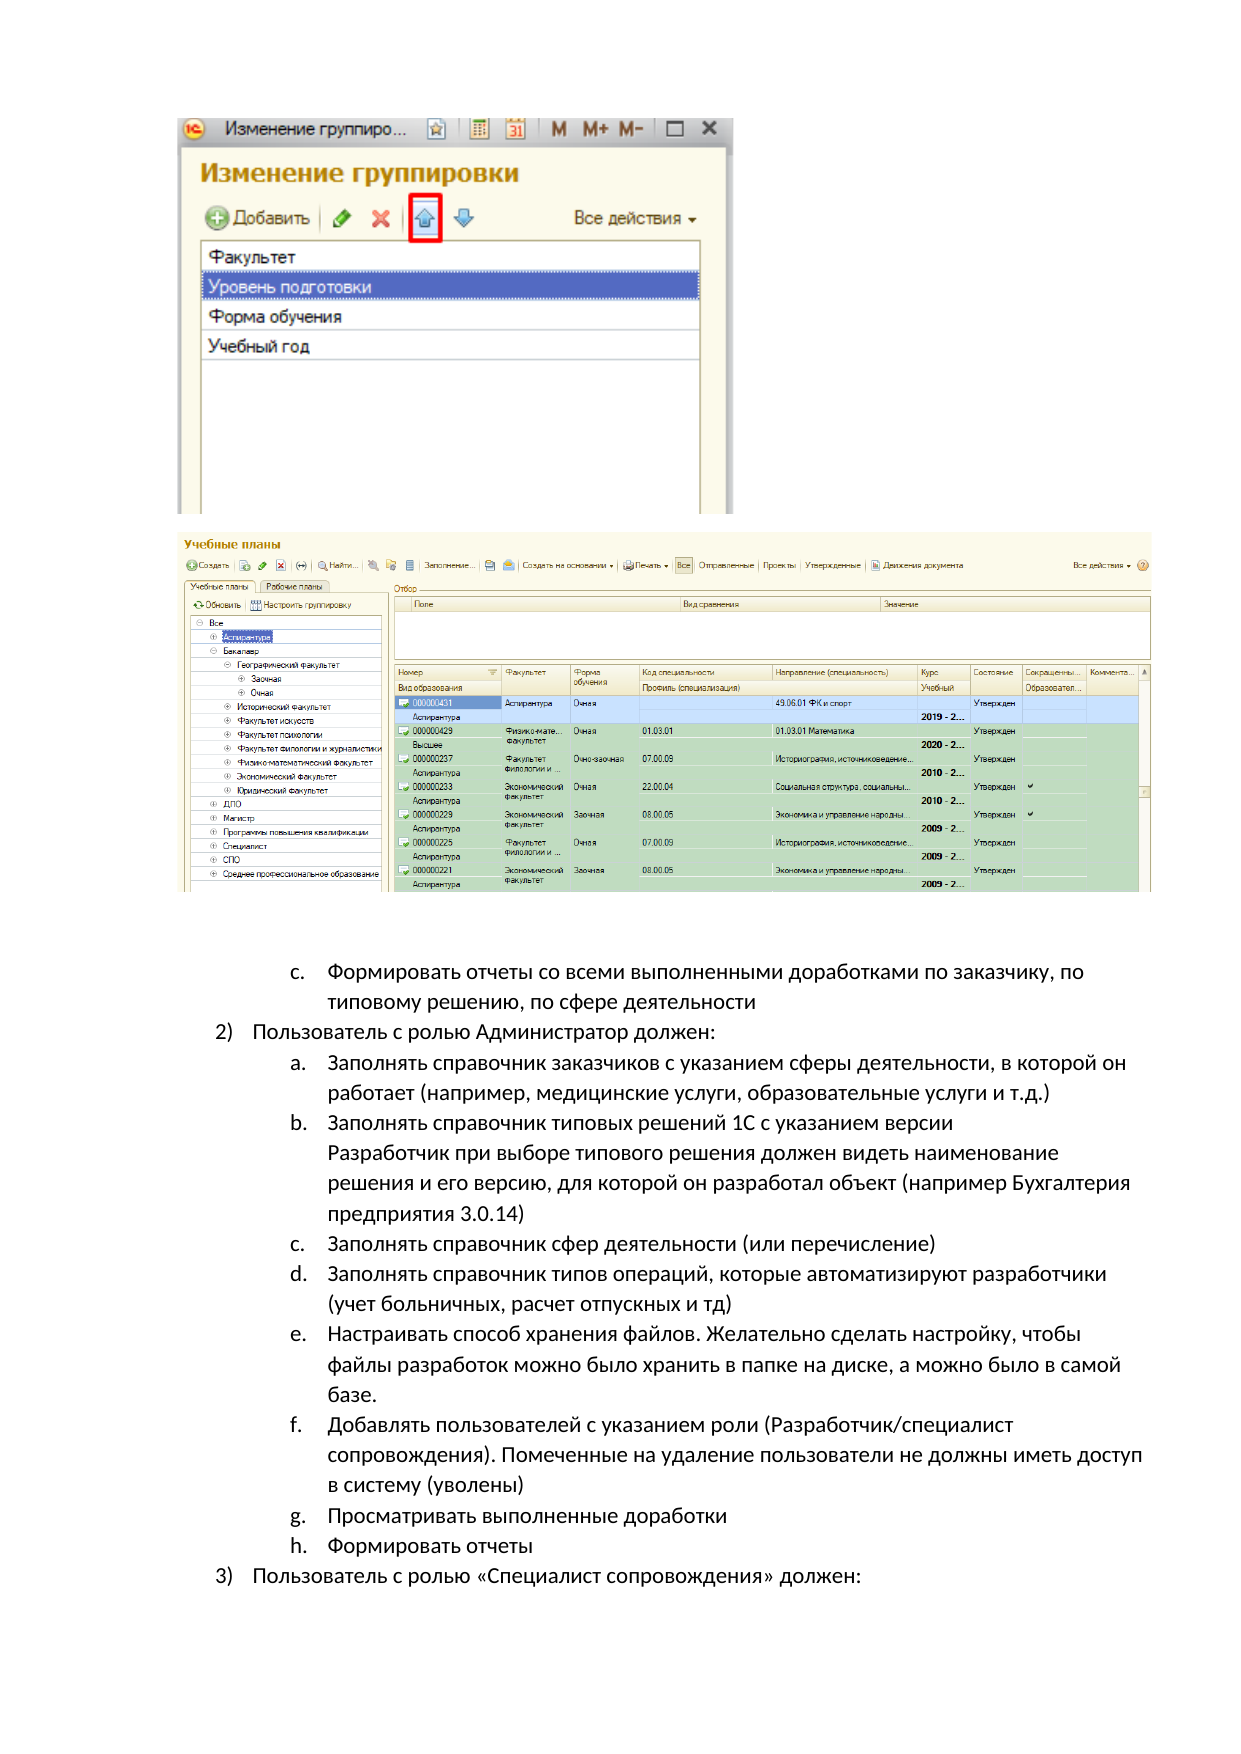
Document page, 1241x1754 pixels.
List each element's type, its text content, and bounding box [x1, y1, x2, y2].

list Заполнять справочник типов операций, которые автоматизируют разработчики (учет больничных, расчет отпускных и тд) [290, 1259, 1152, 1317]
list Пользователь с ролью Администратор должен: [215, 1017, 1152, 1045]
list Заполнять справочник заказчиков с указанием сферы деятельности, в которой он работает (например, медицинские услуги, образовательные услуги и т.д.) [290, 1048, 1152, 1106]
list Добавлять пользователей с указанием роли (Разработчик/специалист сопровождения). Помеченные на удаление пользователи не должны иметь доступ в систему (уволены) [290, 1410, 1152, 1498]
list Разработчик при выборе типового решения должен видеть наименование решения и его версию, для которой он разработал объект (например Бухгалтерия предприятия 3.0.14) [327, 1138, 1152, 1227]
picture [177, 118, 734, 514]
list Заполнять справочник типовых решений 1С с указанием версии [290, 1108, 1152, 1136]
list Настраивать способ хранения файлов. Желательно сделать настройку, чтобы файлы разработок можно было хранить в папке на диске, а можно было в самой базе. [290, 1319, 1152, 1408]
list Пользователь с ролью «Специалист сопровождения» должен: [215, 1561, 1152, 1589]
list Заполнять справочник сфер деятельности (или перечисление) [290, 1229, 1152, 1257]
list Просматривать выполненные доработки [290, 1501, 1152, 1529]
list Формировать отчеты [290, 1531, 1152, 1559]
list Формировать отчеты со всеми выполненными доработками по заказчику, по типовому решению, по сфере деятельности [290, 957, 1152, 1015]
picture [177, 532, 1152, 892]
